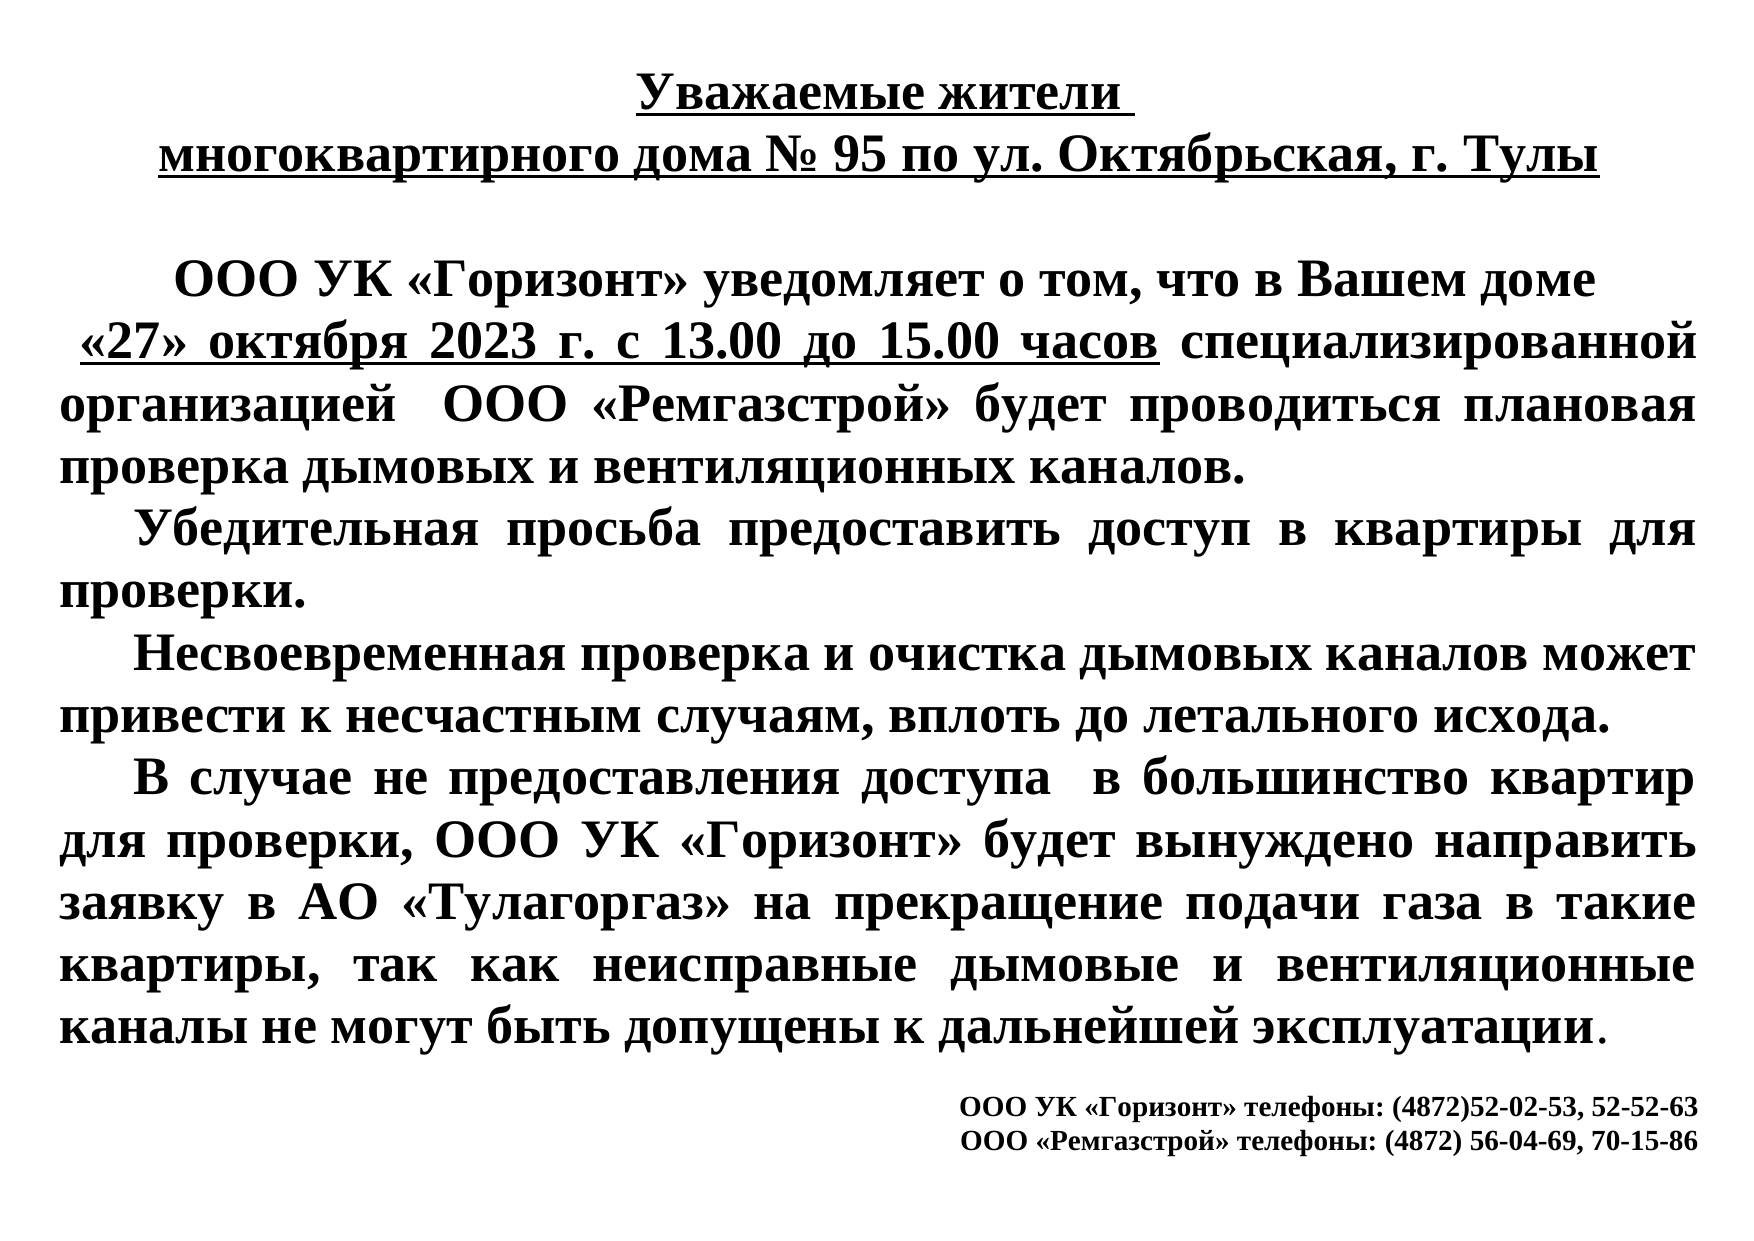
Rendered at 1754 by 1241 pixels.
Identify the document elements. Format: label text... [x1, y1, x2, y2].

text В случае не предоставления доступа в большинство квартир для проверки, ООО УК «Горизонт» будет вынуждено направить заявку в АО «Тулагоргаз» на прекращение подачи газа в такие квартиры, так как неисправные дымовые и вентиляционные каналы не могут быть допущены к дальнейшей эксплуатации. [59, 744, 1698, 1056]
text ООО «Ремгазстрой» телефоны: (4872) 56-04-69, 70-15-86 [59, 1123, 1698, 1156]
text ООО УК «Горизонт» уведомляет о том, что в Вашем доме [59, 246, 1698, 308]
text Уважаемые жители [59, 59, 1698, 121]
text многоквартирного дома № 95 по ул. Октябрьская, г. Тулы [59, 121, 1698, 184]
text Убедительная просьба предоставить доступ в квартиры для проверки. [59, 495, 1698, 620]
text Несвоевременная проверка и очистка дымовых каналов может привести к несчастным случаям, вплоть до летального исхода. [59, 620, 1698, 744]
text ООО УК «Горизонт» телефоны: (4872)52-02-53, 52-52-63 [59, 1089, 1698, 1123]
text «27» октября 2023 г. с 13.00 до 15.00 часов специализированной организацией ООО «Ремгазстрой» будет проводиться плановая проверка дымовых и вентиляционных каналов. [59, 308, 1698, 495]
